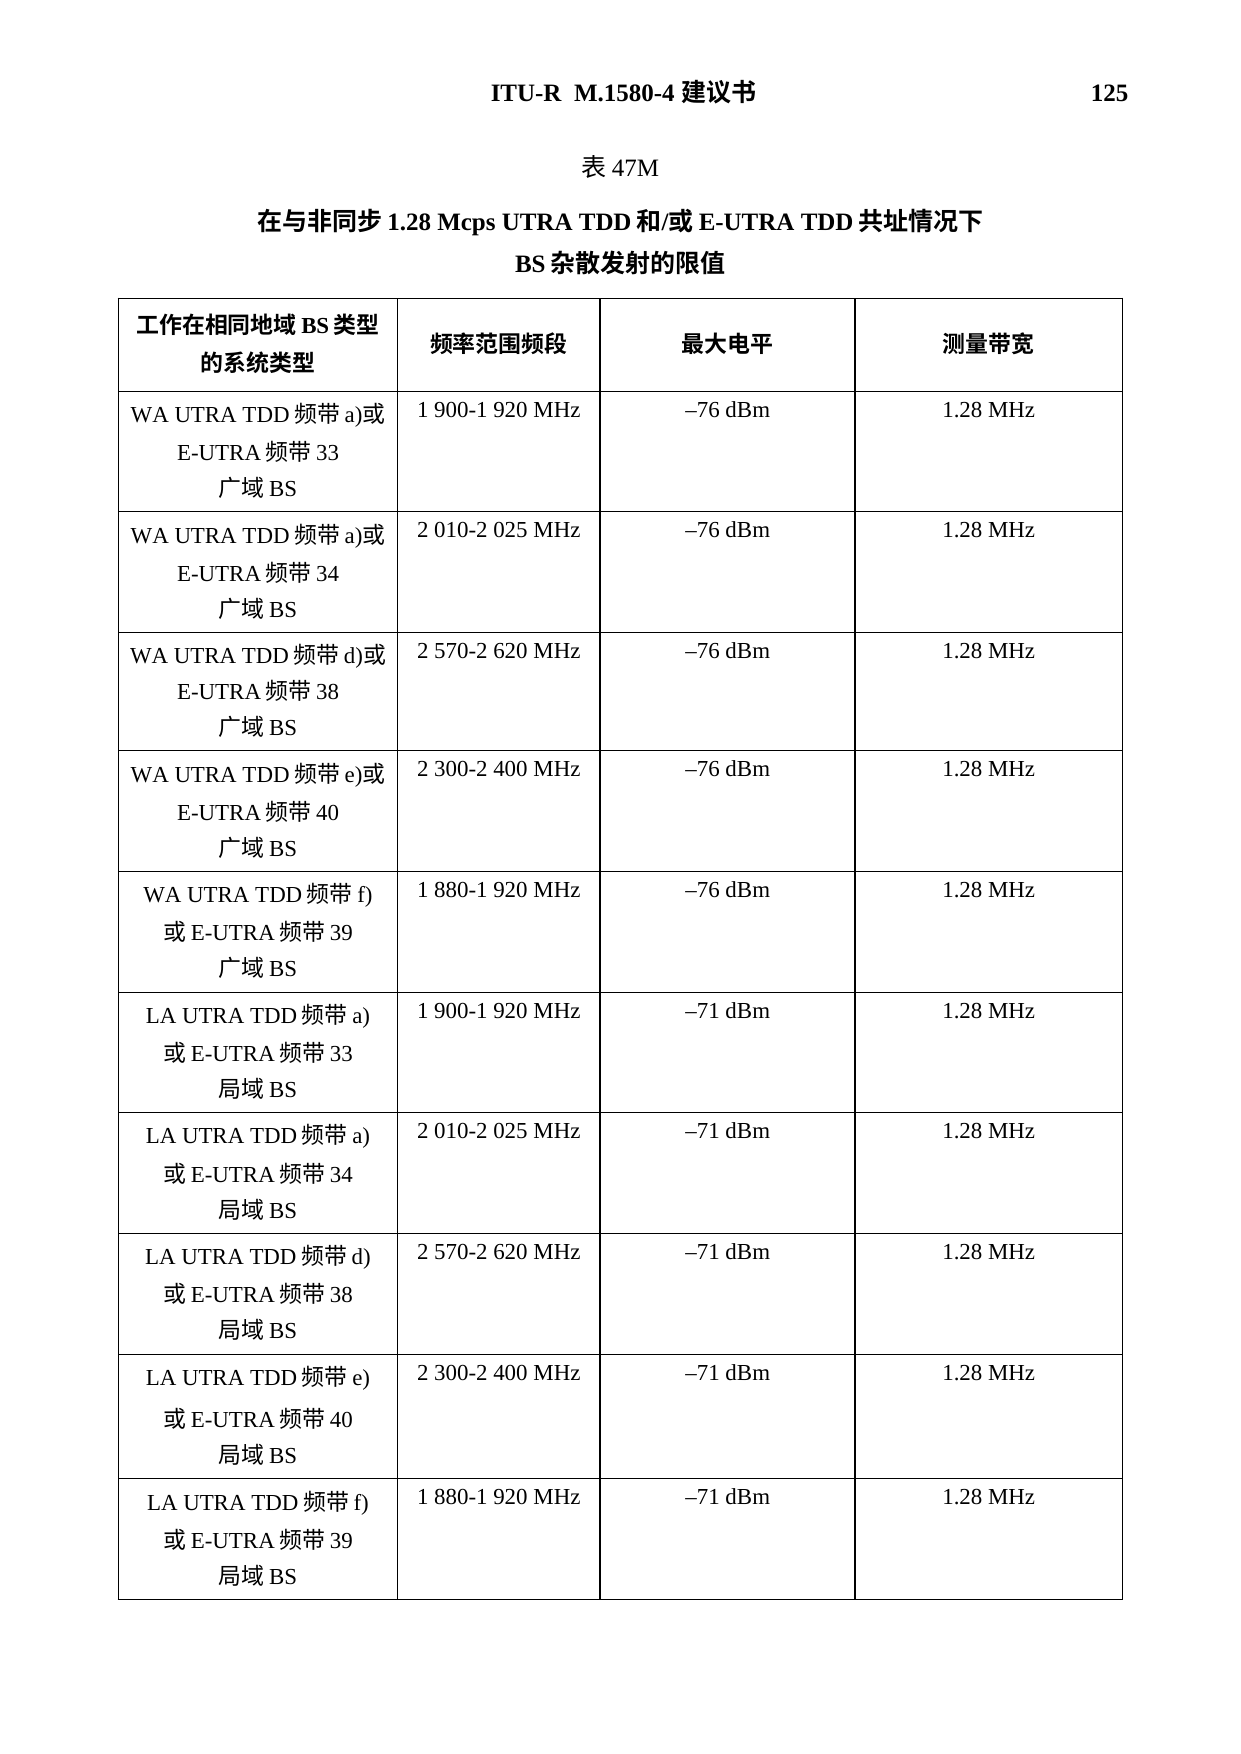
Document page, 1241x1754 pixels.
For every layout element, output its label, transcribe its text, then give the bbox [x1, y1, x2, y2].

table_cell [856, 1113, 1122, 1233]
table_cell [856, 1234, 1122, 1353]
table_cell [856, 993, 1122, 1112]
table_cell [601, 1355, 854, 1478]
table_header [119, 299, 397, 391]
title 在与非同步1.28 Mcps UTRA TDD和/或E-UTRA TDD共址情况下 BS杂散发射的限值 [118, 202, 1122, 280]
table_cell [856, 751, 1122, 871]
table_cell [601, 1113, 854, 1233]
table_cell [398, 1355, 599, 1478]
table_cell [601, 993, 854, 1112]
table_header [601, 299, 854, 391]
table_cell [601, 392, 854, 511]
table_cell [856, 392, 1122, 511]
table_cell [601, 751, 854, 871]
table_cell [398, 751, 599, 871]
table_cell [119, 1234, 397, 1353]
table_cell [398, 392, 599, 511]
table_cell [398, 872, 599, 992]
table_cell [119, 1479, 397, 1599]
text 表47M [118, 148, 1122, 184]
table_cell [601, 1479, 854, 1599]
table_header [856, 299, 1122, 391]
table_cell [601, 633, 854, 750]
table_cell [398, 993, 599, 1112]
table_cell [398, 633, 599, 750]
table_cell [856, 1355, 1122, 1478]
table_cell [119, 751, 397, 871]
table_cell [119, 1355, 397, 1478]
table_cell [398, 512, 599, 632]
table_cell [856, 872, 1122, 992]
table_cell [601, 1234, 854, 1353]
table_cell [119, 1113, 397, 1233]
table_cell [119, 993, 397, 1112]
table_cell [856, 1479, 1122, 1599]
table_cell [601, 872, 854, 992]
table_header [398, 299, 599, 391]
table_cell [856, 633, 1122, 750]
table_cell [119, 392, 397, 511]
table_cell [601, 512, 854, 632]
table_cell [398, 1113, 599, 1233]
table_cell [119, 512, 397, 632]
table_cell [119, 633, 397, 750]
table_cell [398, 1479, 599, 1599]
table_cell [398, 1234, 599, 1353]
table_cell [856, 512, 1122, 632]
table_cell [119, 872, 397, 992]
